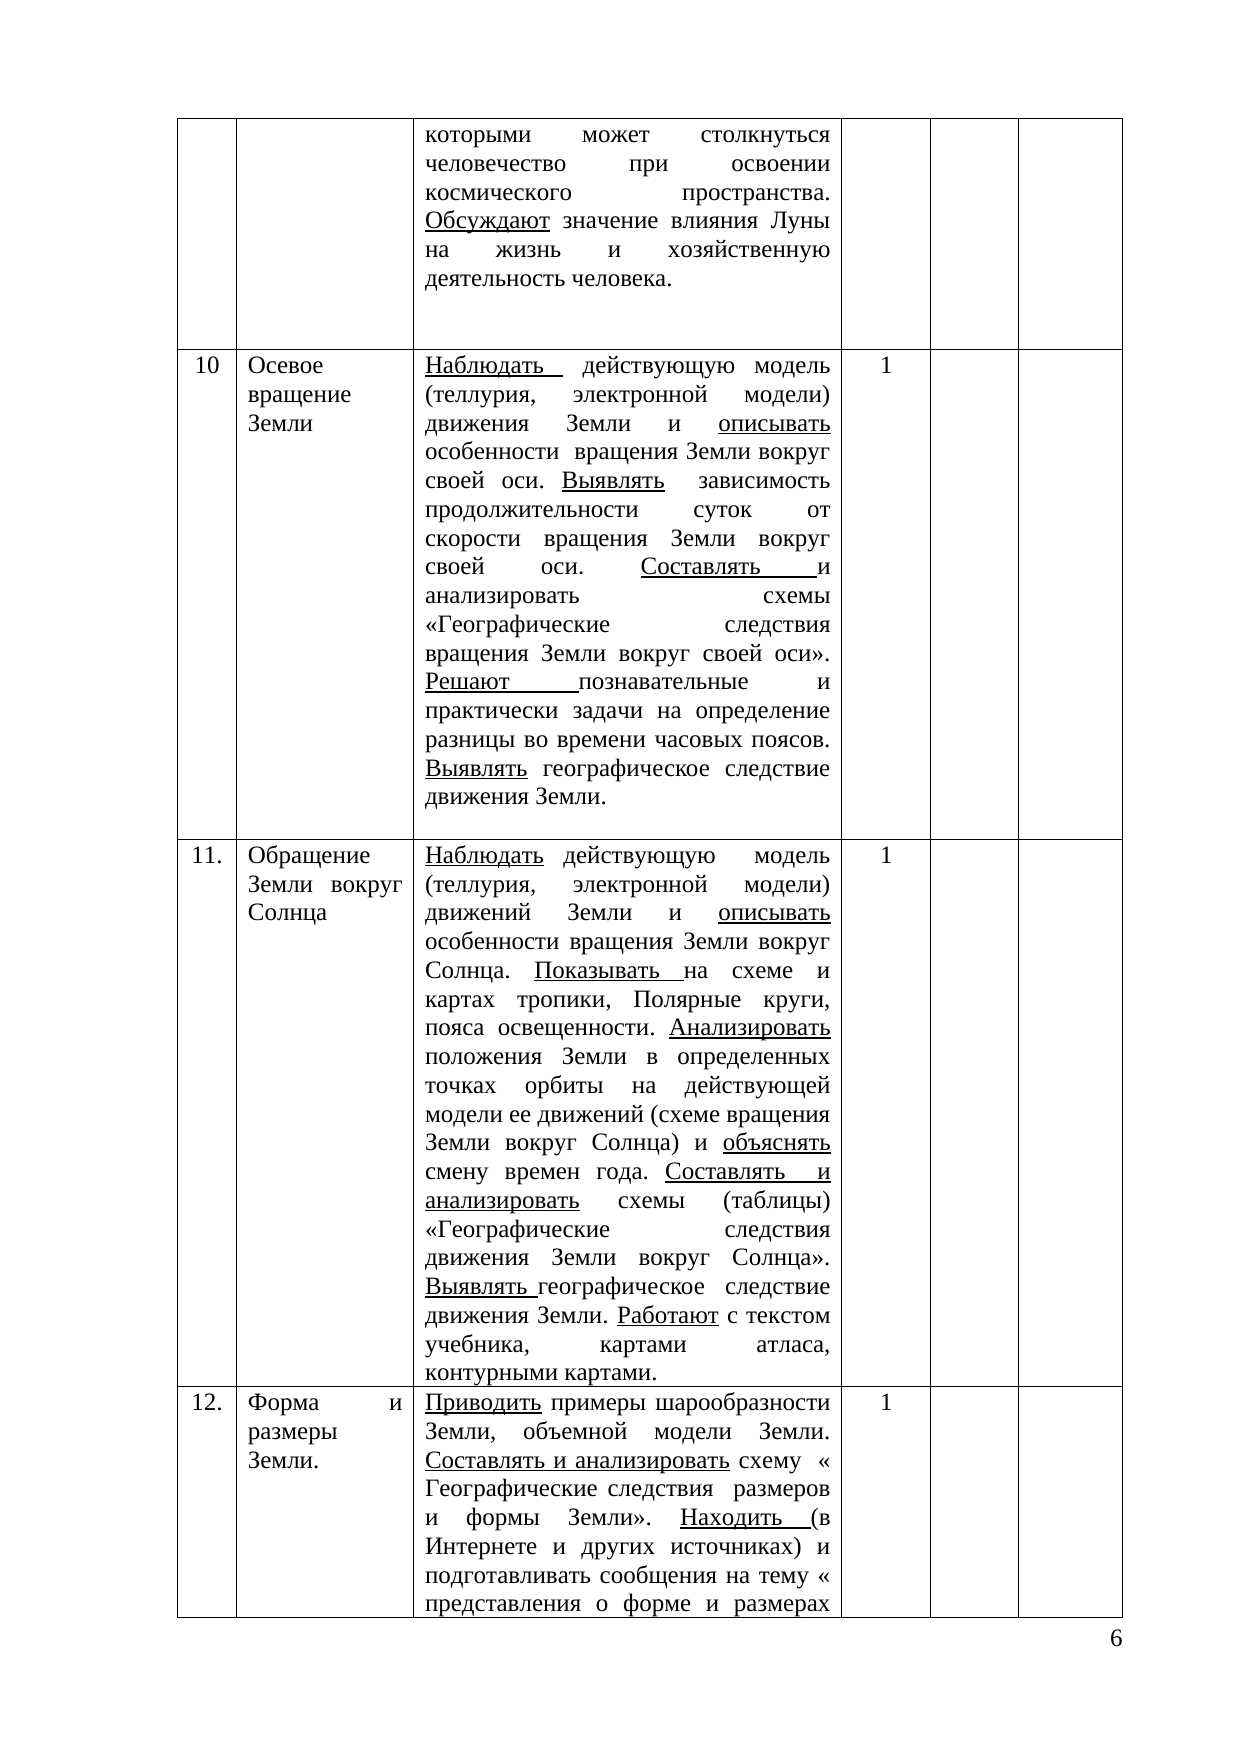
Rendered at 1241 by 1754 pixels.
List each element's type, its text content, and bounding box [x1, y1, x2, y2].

table_cell [1019, 1387, 1122, 1617]
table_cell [237, 1387, 413, 1617]
table_cell [931, 119, 1018, 349]
table_cell Наблюдать действующую модель (теллурия, электронной модели) движения Земли и описывать особенности вращения Земли вокруг своей оси. Выявлять зависимость продолжительности суток от скорости вращения Земли вокруг своей оси. Составлять и анализировать схемы «Географические следствия вращения Земли вокруг своей оси». Решают познавательные и практически задачи на определение разницы во времени часовых поясов. Выявлять географическое следствие движения Земли. [414, 350, 841, 839]
table_cell Осевое вращение Земли [237, 350, 413, 839]
table_cell [931, 350, 1018, 839]
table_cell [237, 119, 413, 349]
table_cell [931, 840, 1018, 1386]
table_cell [1019, 840, 1122, 1386]
table_cell [1019, 350, 1122, 839]
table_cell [414, 1387, 841, 1617]
table_cell 1 [842, 840, 930, 1386]
table_cell 10 [178, 350, 236, 839]
table_cell 12. [178, 1387, 236, 1617]
table_cell 1 [842, 1387, 930, 1617]
table_cell [1019, 119, 1122, 349]
table_cell 1 [842, 119, 930, 349]
table_cell Наблюдать действующую модель (теллурия, электронной модели) движений Земли и описывать особенности вращения Земли вокруг Солнца. Показывать на схеме и картах тропики, Полярные круги, пояса освещенности. Анализировать положения Земли в определенных точках орбиты на действующей модели ее движений (схеме вращения Земли вокруг Солнца) и объяснять смену времен года. Составлять и анализировать схемы (таблицы) «Географические следствия движения Земли вокруг Солнца». Выявлять географическое следствие движения Земли. Работают с текстом учебника, картами атласа, контурными картами. [414, 840, 841, 1386]
table_cell 1 [842, 350, 930, 839]
table_cell [931, 1387, 1018, 1617]
table_cell Обращение Земли вокруг Солнца [237, 840, 413, 1386]
table_cell 11. [178, 840, 236, 1386]
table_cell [414, 119, 841, 349]
table_cell 9. [178, 119, 236, 349]
